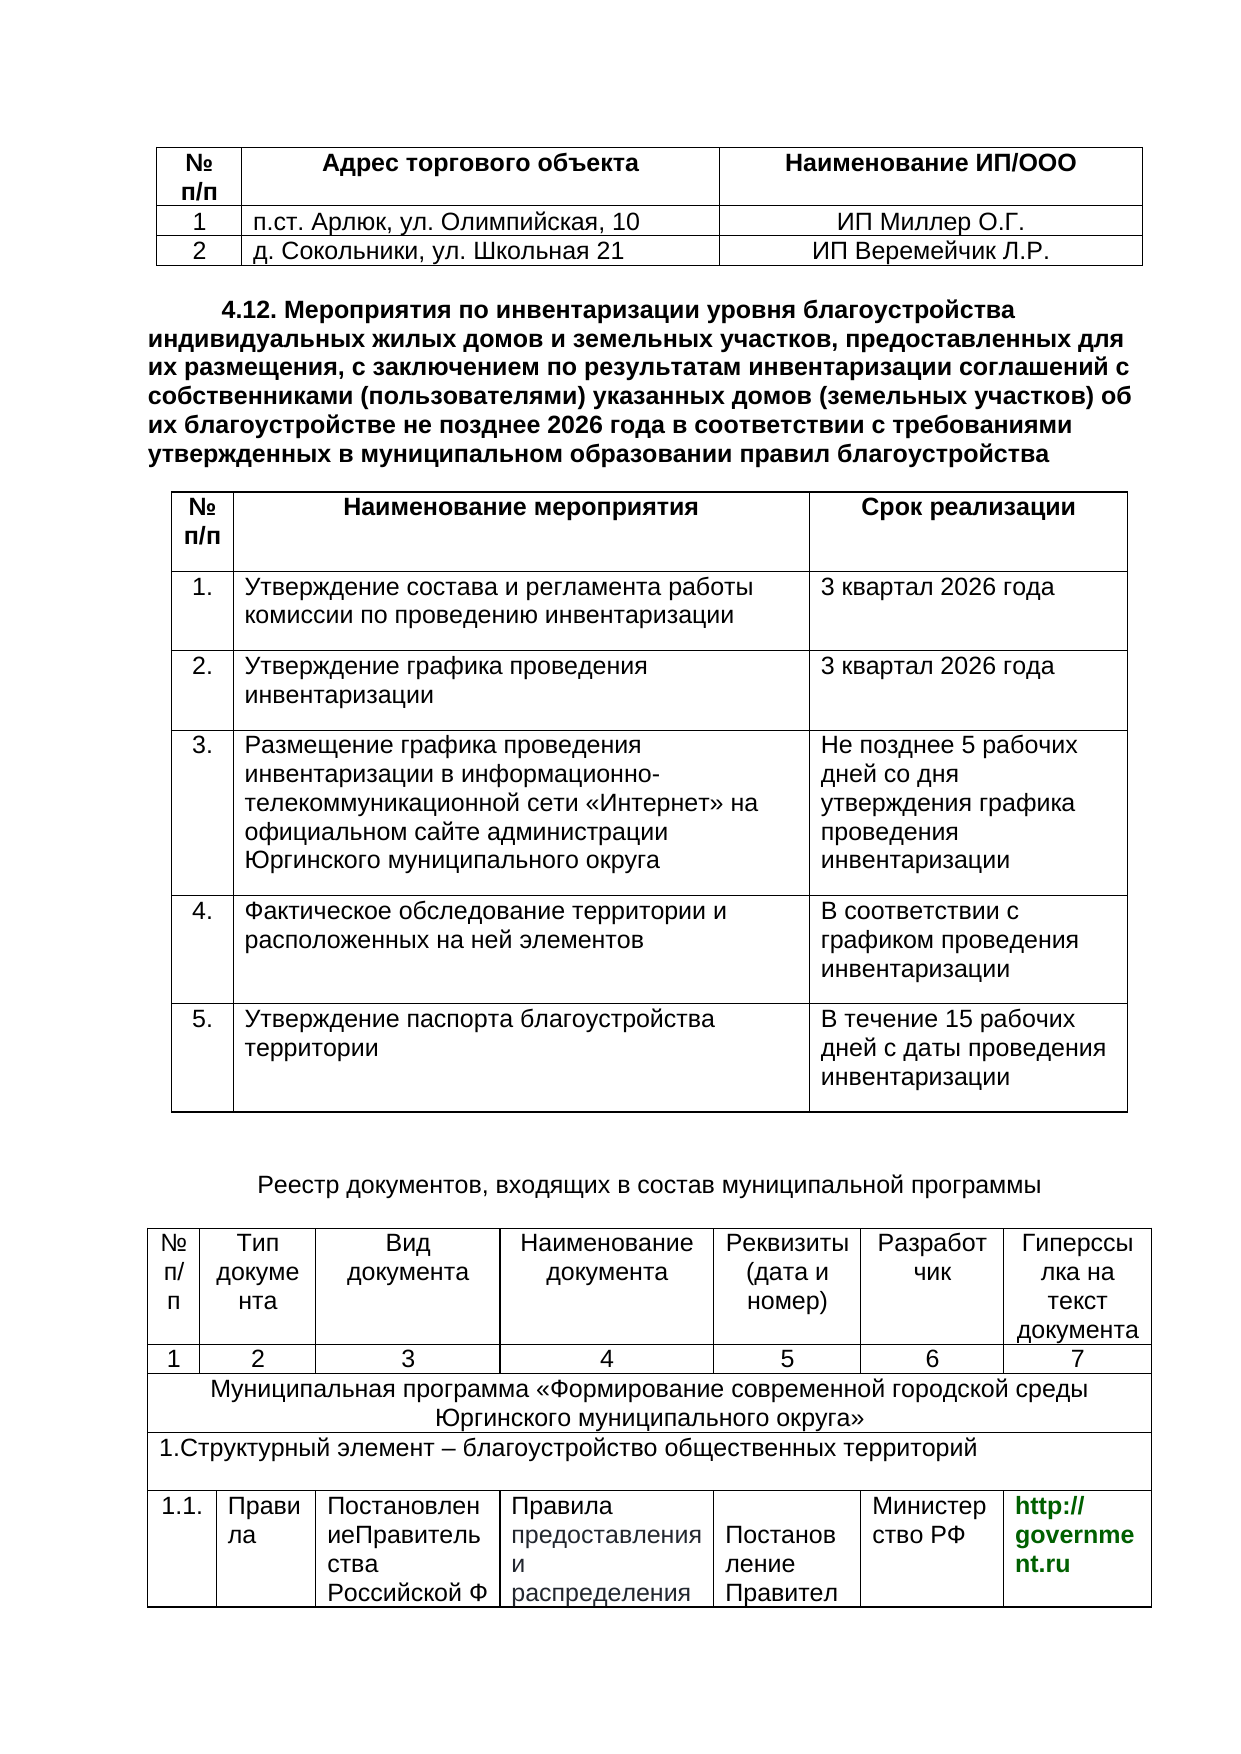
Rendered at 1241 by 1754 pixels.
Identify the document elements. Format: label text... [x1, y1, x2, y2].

table_header №п/п [148, 1229, 199, 1343]
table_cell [316, 1491, 499, 1606]
table_cell 4. [172, 896, 233, 1003]
table_header № п/п [157, 148, 241, 205]
table_cell 1 [157, 206, 241, 235]
table_cell В течение 15 рабочих дней с даты проведения инвентаризации [810, 1004, 1127, 1111]
table_header Адрес торгового объекта [242, 148, 719, 205]
table_cell 6 [861, 1345, 1003, 1373]
table_cell Размещение графика проведения инвентаризации в информационно-телекоммуникационной сети «Интернет» на официальном сайте администрации Юргинского муниципального округа [234, 731, 809, 895]
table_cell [1004, 1491, 1151, 1606]
table_cell 7 [1004, 1345, 1151, 1373]
table_cell д. Сокольники, ул. Школьная 21 [242, 236, 719, 265]
table_cell 3 квартал 2026 года [810, 651, 1127, 729]
text 4.12. Мероприятия по инвентаризации уровня благоустройства индивидуальных жилых домов и земельных участков, предоставленных для их размещения, с заключением по результатам инвентаризации соглашений с собственниками (пользователями) указанных домов (земельных участков) об их благоустройстве не позднее 2026 года в соответствии с требованиями утвержденных в муниципальном образовании правил благоустройства [148, 295, 1152, 491]
table_header Вид документа [316, 1229, 499, 1343]
table_cell Правила [217, 1491, 315, 1606]
table_cell 3 [316, 1345, 499, 1373]
table_cell ИП Миллер О.Г. [720, 206, 1142, 235]
table_cell 1. [172, 572, 233, 650]
table_cell 3 квартал 2026 года [810, 572, 1127, 650]
table_cell ИП Веремейчик Л.Р. [720, 236, 1142, 265]
table_cell 5 [714, 1345, 860, 1373]
text Реестр документов, входящих в состав муниципальной программы [148, 1170, 1152, 1199]
table_cell 2 [200, 1345, 315, 1373]
table_header Наименование мероприятия [234, 493, 809, 571]
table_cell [714, 1491, 860, 1606]
table_cell Утверждение состава и регламента работы комиссии по проведению инвентаризации [234, 572, 809, 650]
table_cell Фактическое обследование территории и расположенных на ней элементов [234, 896, 809, 1003]
table_header Реквизиты (дата и номер) [714, 1229, 860, 1343]
table_cell 2. [172, 651, 233, 729]
table_cell В соответствии с графиком проведения инвентаризации [810, 896, 1127, 1003]
table_cell 1 [148, 1345, 199, 1373]
table_header № п/п [172, 493, 233, 571]
table_cell Министерство РФ [861, 1491, 1003, 1606]
table_header Гиперссылка на текст документа [1004, 1229, 1151, 1343]
table_cell 3. [172, 731, 233, 895]
table_cell Утверждение графика проведения инвентаризации [234, 651, 809, 729]
table_cell Муниципальная программа «Формирование современной городской среды Юргинского муниципального округа» [148, 1374, 1151, 1432]
table_cell Утверждение паспорта благоустройства территории [234, 1004, 809, 1111]
table_cell Не позднее 5 рабочих дней со дня утверждения графика проведения инвентаризации [810, 731, 1127, 895]
table_header Тип документа [200, 1229, 315, 1343]
table_cell 1.Cтруктурный элемент – благоустройство общественных территорий [148, 1433, 1151, 1490]
table_header Срок реализации [810, 493, 1127, 571]
table_header Разработчик [861, 1229, 1003, 1343]
table_header Наименование документа [501, 1229, 713, 1343]
table_header Наименование ИП/ООО [720, 148, 1142, 205]
table_cell п.ст. Арлюк, ул. Олимпийская, 10 [242, 206, 719, 235]
table_cell 2 [157, 236, 241, 265]
table_cell 4 [501, 1345, 713, 1373]
table_cell 5. [172, 1004, 233, 1111]
table_cell 1.1. [148, 1491, 216, 1606]
